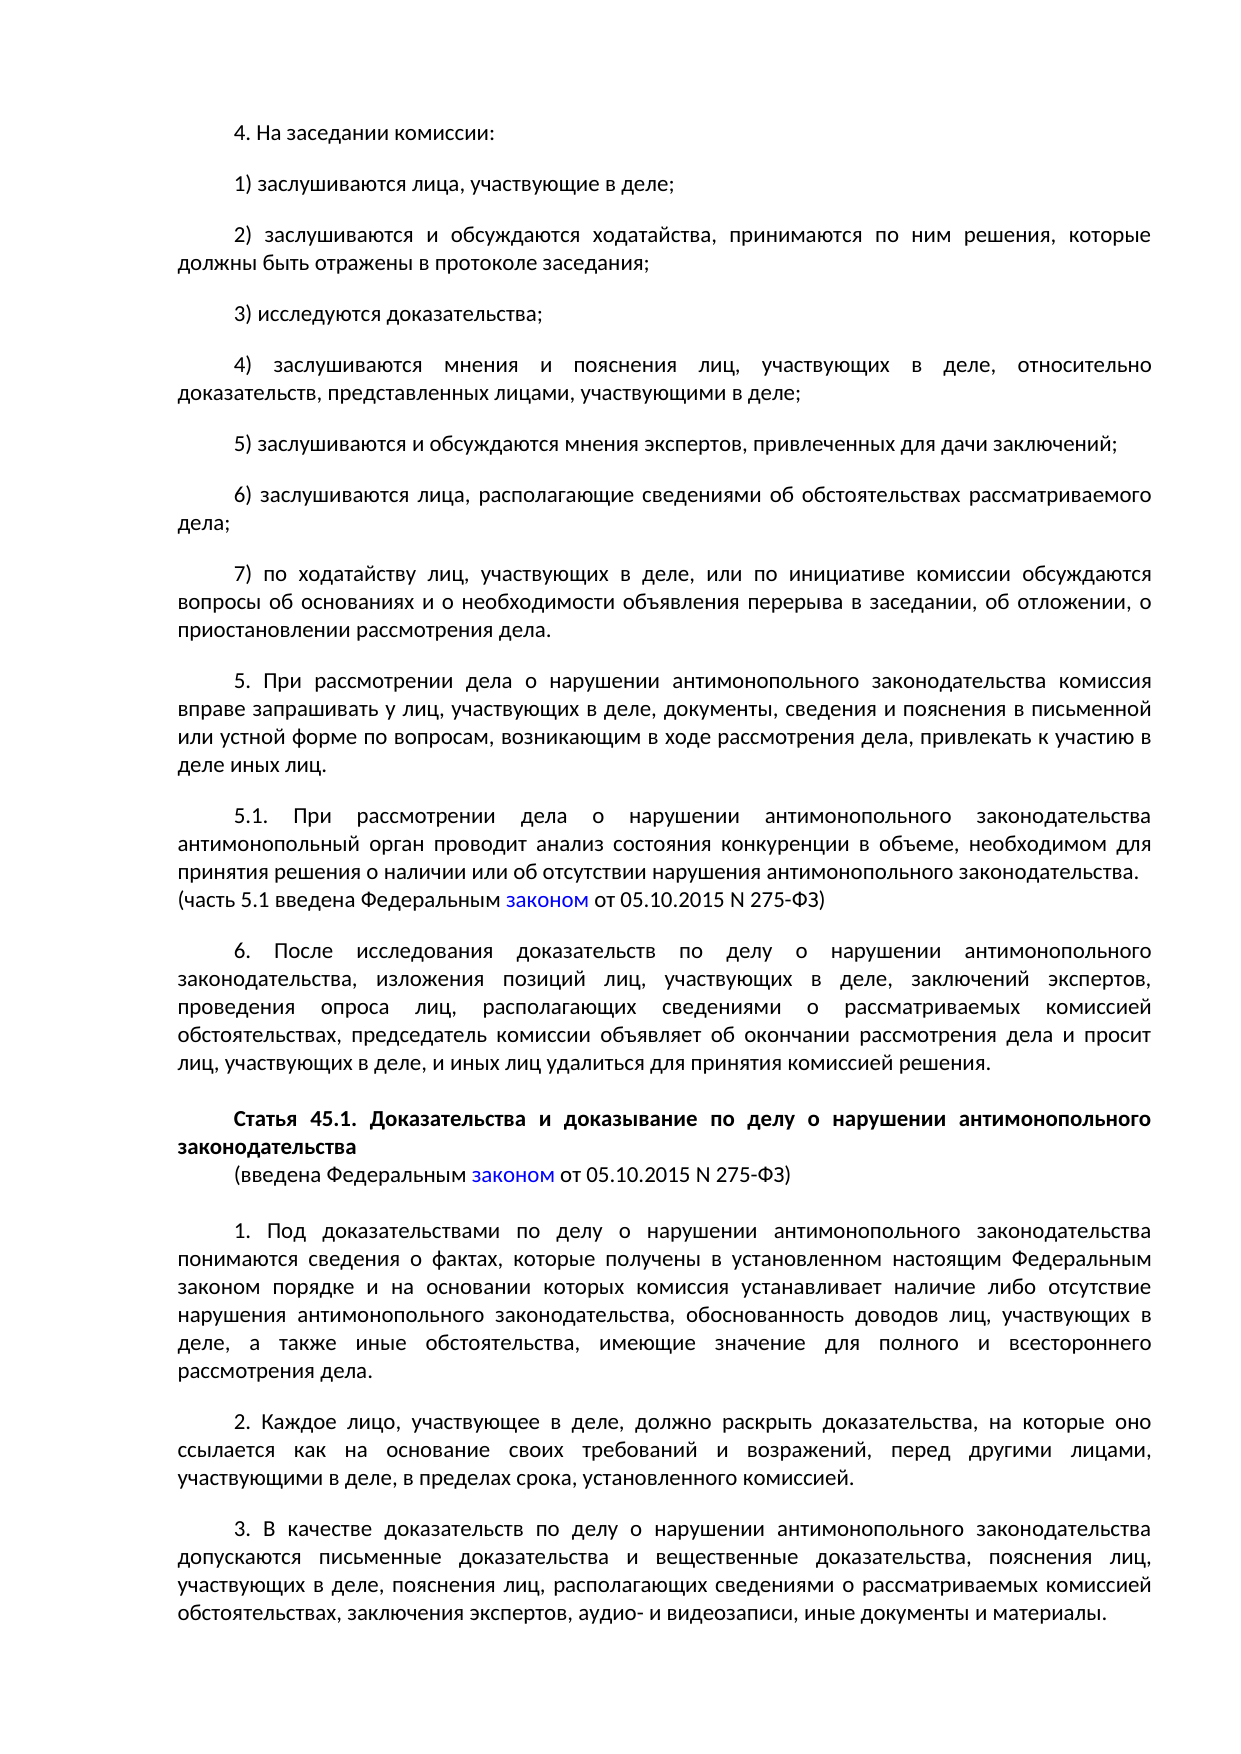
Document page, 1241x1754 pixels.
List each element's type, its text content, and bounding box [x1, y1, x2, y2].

text 3. В качестве доказательств по делу о нарушении антимонопольного законодательства допускаются письменные доказательства и вещественные доказательства, пояснения лиц, участвующих в деле, пояснения лиц, располагающих сведениями о рассматриваемых комиссией обстоятельствах, заключения экспертов, аудио- и видеозаписи, иные документы и материалы. [177, 1514, 1152, 1626]
text 2) заслушиваются и обсуждаются ходатайства, принимаются по ним решения, которые должны быть отражены в протоколе заседания; [177, 220, 1152, 276]
text 7) по ходатайству лиц, участвующих в деле, или по инициативе комиссии обсуждаются вопросы об основаниях и о необходимости объявления перерыва в заседании, об отложении, о приостановлении рассмотрения дела. [177, 559, 1152, 643]
text 1) заслушиваются лица, участвующие в деле; [177, 169, 1152, 197]
text 1. Под доказательствами по делу о нарушении антимонопольного законодательства понимаются сведения о фактах, которые получены в установленном настоящим Федеральным законом порядке и на основании которых комиссия устанавливает наличие либо отсутствие нарушения антимонопольного законодательства, обоснованность доводов лиц, участвующих в деле, а также иные обстоятельства, имеющие значение для полного и всестороннего рассмотрения дела. [177, 1216, 1152, 1384]
text 3) исследуются доказательства; [177, 299, 1152, 327]
text 6. После исследования доказательств по делу о нарушении антимонопольного законодательства, изложения позиций лиц, участвующих в деле, заключений экспертов, проведения опроса лиц, располагающих сведениями о рассматриваемых комиссией обстоятельствах, председатель комиссии объявляет об окончании рассмотрения дела и просит лиц, участвующих в деле, и иных лиц удалиться для принятия комиссией решения. [177, 936, 1152, 1076]
text 5) заслушиваются и обсуждаются мнения экспертов, привлеченных для дачи заключений; [177, 429, 1152, 457]
title Статья 45.1. Доказательства и доказывание по делу о нарушении антимонопольного законодательства [177, 1104, 1152, 1160]
text 4. На заседании комиссии: [177, 118, 1152, 146]
text 5. При рассмотрении дела о нарушении антимонопольного законодательства комиссия вправе запрашивать у лиц, участвующих в деле, документы, сведения и пояснения в письменной или устной форме по вопросам, возникающим в ходе рассмотрения дела, привлекать к участию в деле иных лиц. [177, 666, 1152, 778]
text (введена Федеральным законом от 05.10.2015 N 275-ФЗ) [177, 1160, 1152, 1188]
text (часть 5.1 введена Федеральным законом от 05.10.2015 N 275-ФЗ) [177, 885, 1152, 913]
text 2. Каждое лицо, участвующее в деле, должно раскрыть доказательства, на которые оно ссылается как на основание своих требований и возражений, перед другими лицами, участвующими в деле, в пределах срока, установленного комиссией. [177, 1407, 1152, 1491]
text 4) заслушиваются мнения и пояснения лиц, участвующих в деле, относительно доказательств, представленных лицами, участвующими в деле; [177, 350, 1152, 406]
text 6) заслушиваются лица, располагающие сведениями об обстоятельствах рассматриваемого дела; [177, 480, 1152, 536]
text 5.1. При рассмотрении дела о нарушении антимонопольного законодательства антимонопольный орган проводит анализ состояния конкуренции в объеме, необходимом для принятия решения о наличии или об отсутствии нарушения антимонопольного законодательства. [177, 801, 1152, 885]
